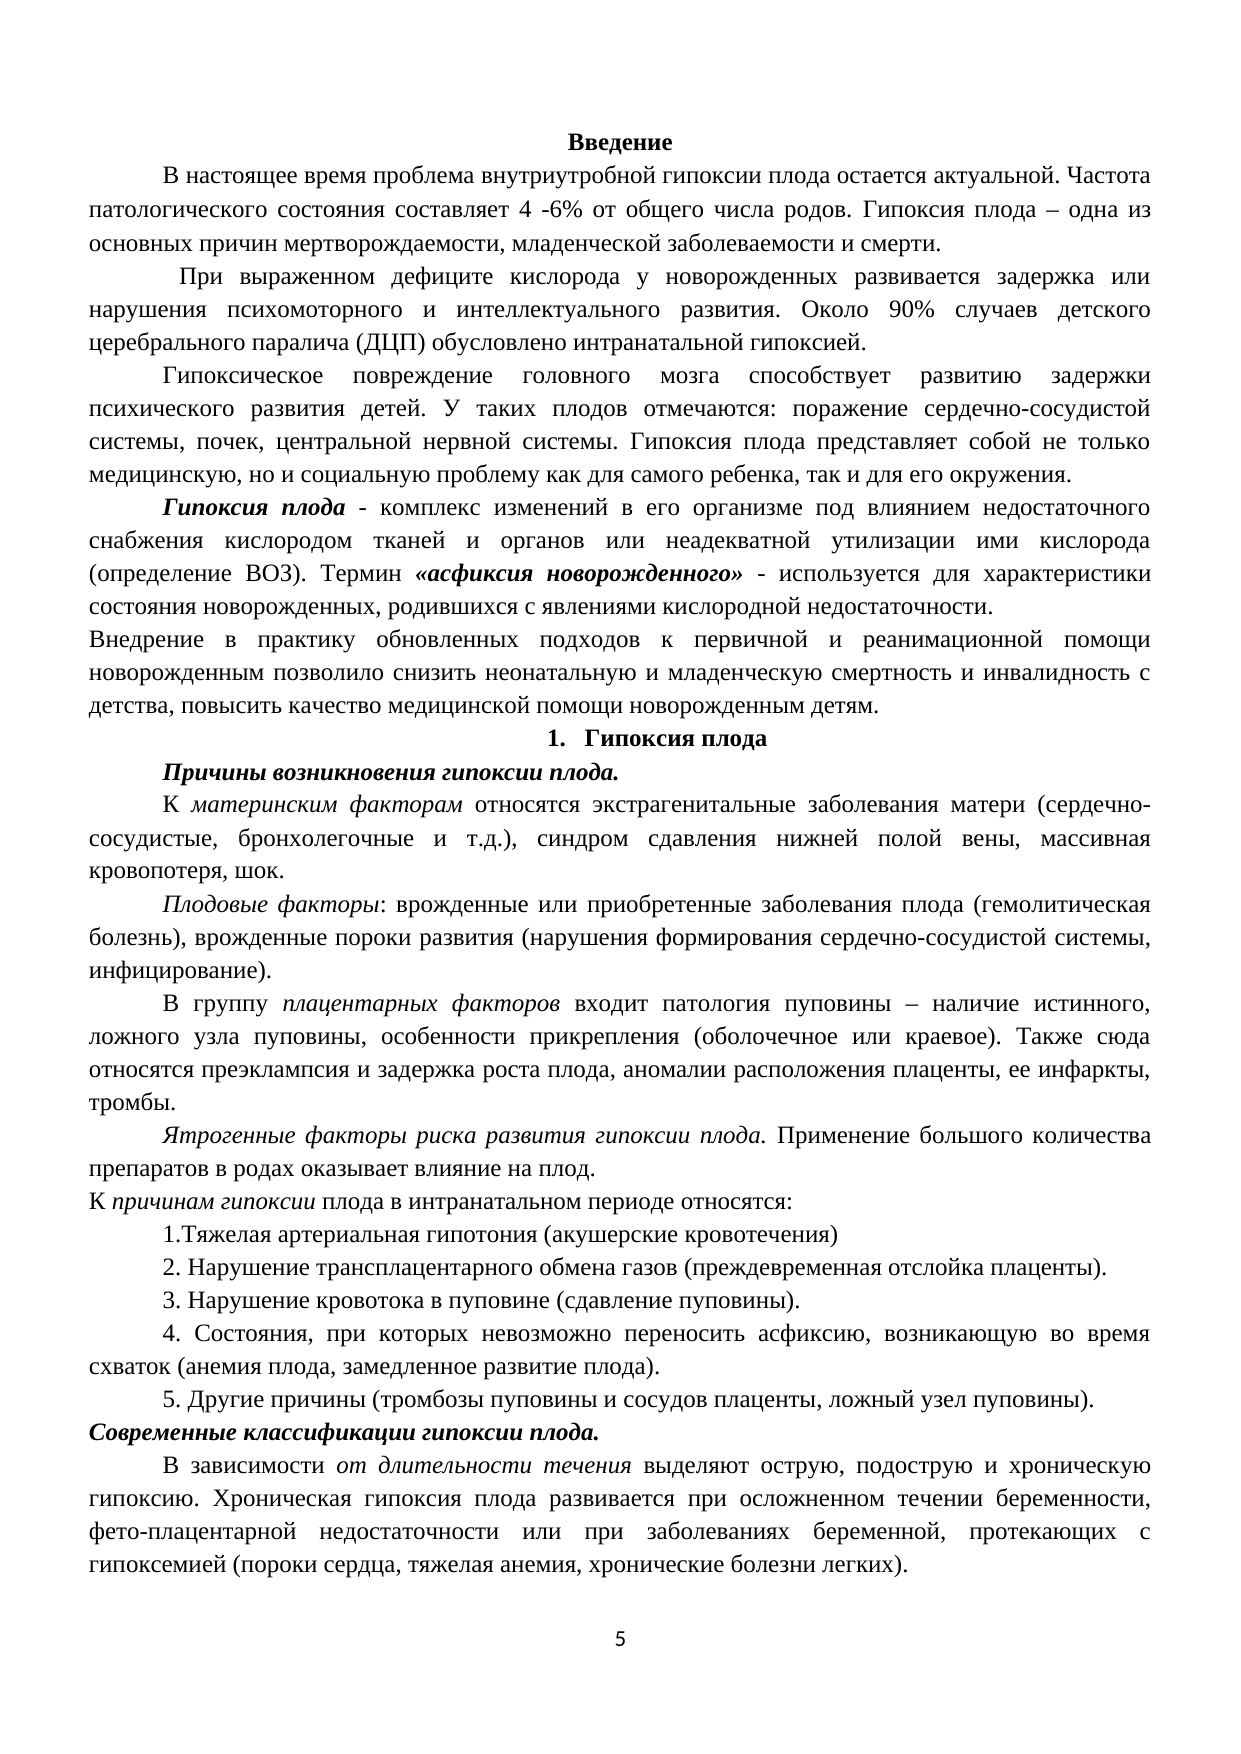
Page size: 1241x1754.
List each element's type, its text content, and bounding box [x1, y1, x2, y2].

list Гипоксия плода [162, 723, 1152, 752]
text 3. Нарушение кровотока в пуповине (сдавление пуповины). [89, 1285, 1152, 1314]
text Введение [89, 127, 1152, 156]
text Внедрение в практику обновленных подходов к первичной и реанимационной помощи новорожденным позволило снизить неонатальную и младенческую смертность и инвалидность с детства, повысить качество медицинской помощи новорожденным детям. [89, 624, 1152, 719]
text Современные классификации гипоксии плода. [89, 1417, 1152, 1446]
text 1.Тяжелая артериальная гипотония (акушерские кровотечения) [89, 1219, 1152, 1248]
text В зависимости от длительности течения выделяют острую, подострую и хроническую гипоксию. Хроническая гипоксия плода развивается при осложненном течении беременности, фето-плацентарной недостаточности или при заболеваниях беременной, протекающих с гипоксемией (пороки сердца, тяжелая анемия, хронические болезни легких). [89, 1450, 1152, 1578]
text Плодовые факторы: врожденные или приобретенные заболевания плода (гемолитическая болезнь), врожденные пороки развития (нарушения формирования сердечно-сосудистой системы, инфицирование). [89, 889, 1152, 983]
text 5. Другие причины (тромбозы пуповины и сосудов плаценты, ложный узел пуповины). [89, 1384, 1152, 1413]
text В настоящее время проблема внутриутробной гипоксии плода остается актуальной. Частота патологического состояния составляет 4 -6% от общего числа родов. Гипоксия плода – одна из основных причин мертворождаемости, младенческой заболеваемости и смерти. [89, 160, 1152, 257]
text Причины возникновения гипоксии плода. [89, 757, 1152, 785]
text Ятрогенные факторы риска развития гипоксии плода. Применение большого количества препаратов в родах оказывает влияние на плод. [89, 1120, 1152, 1182]
text Гипоксическое повреждение головного мозга способствует развитию задержки психического развития детей. У таких плодов отмечаются: поражение сердечно-сосудистой системы, почек, центральной нервной системы. Гипоксия плода представляет собой не только медицинскую, но и социальную проблему как для самого ребенка, так и для его окружения. [89, 360, 1152, 488]
text 2. Нарушение трансплацентарного обмена газов (преждевременная отслойка плаценты). [89, 1252, 1152, 1281]
text При выраженном дефиците кислорода у новорожденных развивается задержка или нарушения психомоторного и интеллектуального развития. Около 90% случаев детского церебрального паралича (ДЦП) обусловлено интранатальной гипоксией. [89, 261, 1152, 356]
text К причинам гипоксии плода в интранатальном периоде относятся: [89, 1186, 1152, 1214]
text В группу плацентарных факторов входит патология пуповины – наличие истинного, ложного узла пуповины, особенности прикрепления (оболочечное или краевое). Также сюда относятся преэклампсия и задержка роста плода, аномалии расположения плаценты, ее инфаркты, тромбы. [89, 988, 1152, 1116]
text Гипоксия плода - комплекс изменений в его организме под влиянием недостаточного снабжения кислородом тканей и органов или неадекватной утилизации ими кислорода (определение ВОЗ). Термин «асфиксия новорожденного» - используется для характеристики состояния новорожденных, родившихся с явлениями кислородной недостаточности. [89, 492, 1152, 620]
text К материнским факторам относятся экстрагенитальные заболевания матери (сердечно-сосудистые, бронхолегочные и т.д.), синдром сдавления нижней полой вены, массивная кровопотеря, шок. [89, 789, 1152, 884]
text 4. Состояния, при которых невозможно переносить асфиксию, возникающую во время схваток (анемия плода, замедленное развитие плода). [89, 1318, 1152, 1380]
